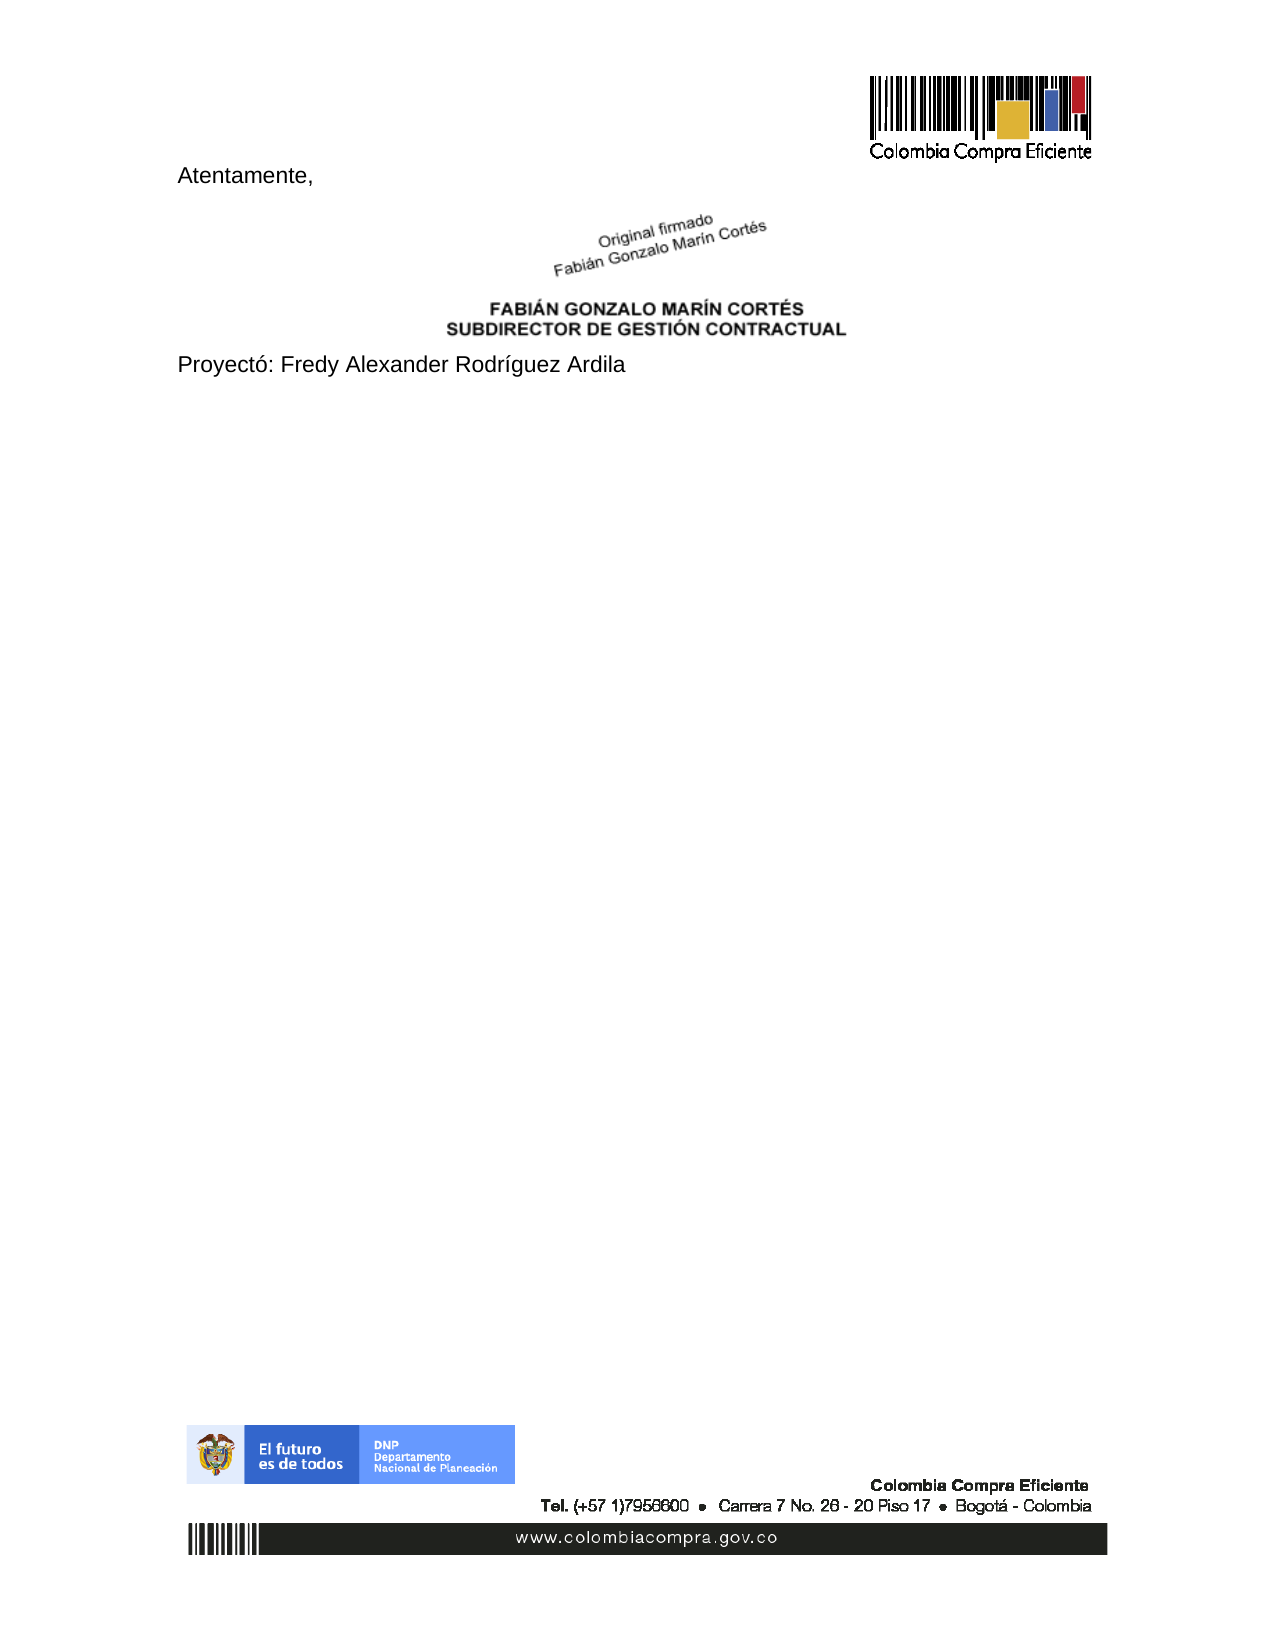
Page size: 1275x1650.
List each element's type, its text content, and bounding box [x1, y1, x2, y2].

picture [870, 76, 1092, 162]
picture [421, 188, 877, 351]
picture [186, 1425, 1108, 1555]
text Atentamente, [177, 162, 1108, 189]
text Proyectó: Fredy Alexander Rodríguez Ardila [177, 351, 1108, 377]
